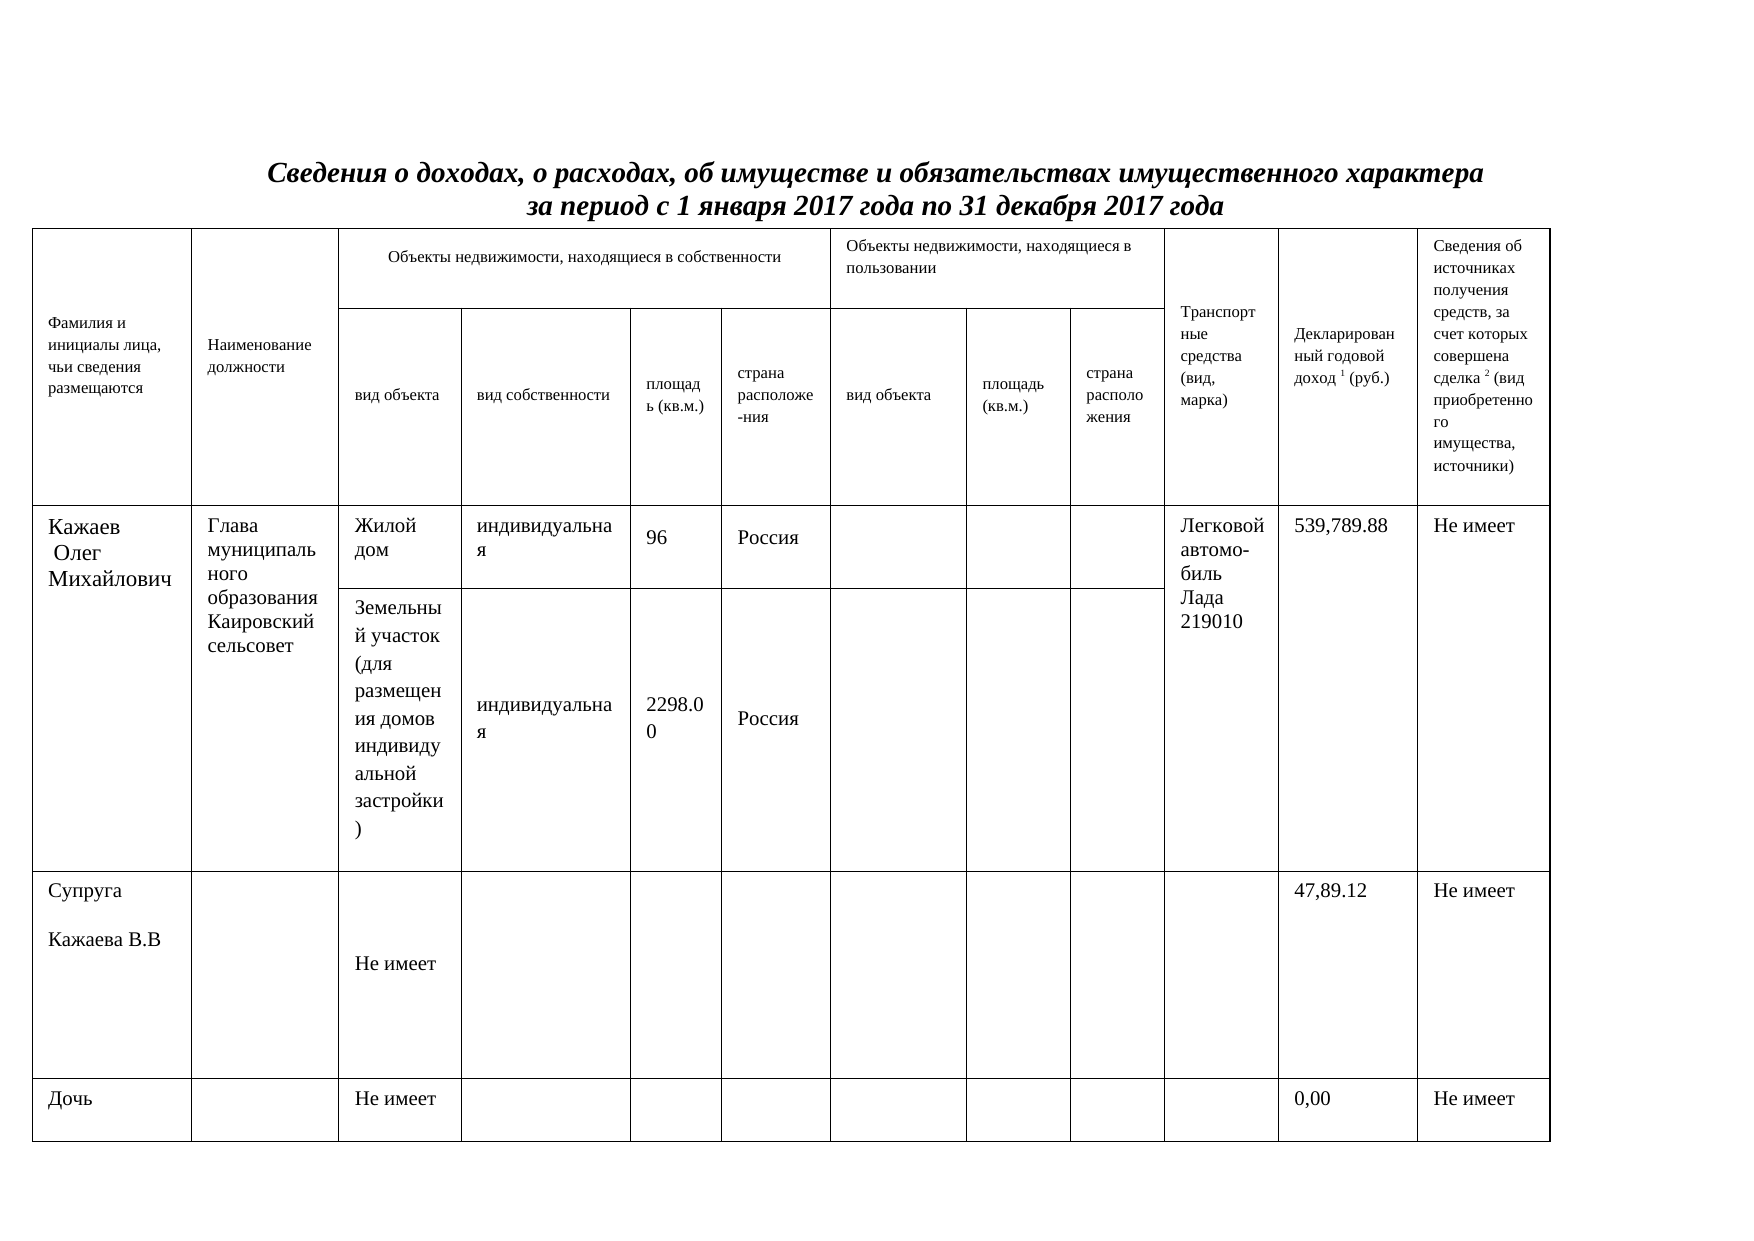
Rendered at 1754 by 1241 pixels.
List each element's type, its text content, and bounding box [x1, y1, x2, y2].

table_cell страна расположения [1071, 309, 1164, 505]
table_header Транспортные средства (вид, марка) [1165, 229, 1278, 505]
table_cell 47,89.12 [1279, 872, 1417, 1078]
table_cell площадь (кв.м.) [631, 309, 721, 505]
table_cell [1165, 1079, 1278, 1141]
table_cell Дочь Кажаева Е.О [33, 1079, 191, 1141]
table_cell [831, 589, 966, 871]
table_cell [967, 589, 1070, 871]
table_cell Не имеет [339, 1079, 461, 1141]
table_cell индивидуальная [462, 506, 630, 588]
table_cell [967, 872, 1070, 1078]
table_header Наименование должности [192, 229, 338, 505]
table_header Фамилия и инициалы лица, чьи сведения размещаются [33, 229, 191, 505]
table_cell [192, 872, 338, 1078]
table_header Декларированный годовой доход 1 (руб.) [1279, 229, 1417, 505]
table_cell [1071, 589, 1164, 871]
table_cell 2298.00 [631, 589, 721, 871]
table_cell Не имеет [339, 872, 461, 1078]
table_cell Не имеет [1418, 872, 1549, 1078]
table_cell [1071, 872, 1164, 1078]
table_cell [462, 872, 630, 1078]
table_cell Глава муниципального образования Каировский сельсовет [192, 506, 338, 871]
table_cell [722, 1079, 830, 1141]
table_cell Супруга Кажаева В.В [33, 872, 191, 1078]
table_cell [462, 1079, 630, 1141]
table_cell Россия [722, 506, 830, 588]
table_header Объекты недвижимости, находящиеся в собственности [339, 229, 830, 308]
table_cell страна расположе-ния [722, 309, 830, 505]
table_cell [831, 1079, 966, 1141]
table_cell [831, 872, 966, 1078]
table_cell [192, 1079, 338, 1141]
table_cell [1165, 872, 1278, 1078]
table_cell [631, 1079, 721, 1141]
table_cell [722, 872, 830, 1078]
table_cell [1071, 1079, 1164, 1141]
table_cell [967, 506, 1070, 588]
table_cell [631, 872, 721, 1078]
table_cell площадь (кв.м.) [967, 309, 1070, 505]
table_header Сведения об источниках получения средств, за счет которых совершена сделка 2 (вид приобретенного имущества, источники) [1418, 229, 1549, 505]
table_cell [1071, 506, 1164, 588]
table_header Объекты недвижимости, находящиеся в пользовании [831, 229, 1164, 308]
table_cell Не имеет [1418, 506, 1549, 871]
table_cell Земельный участок (для размещения домов индивидуальной застройки) [339, 589, 461, 871]
table_cell вид объекта [339, 309, 461, 505]
table_cell Легковой автомо-биль Лада 219010 [1165, 506, 1278, 871]
table_cell Не имеет [1418, 1079, 1549, 1141]
table_cell [831, 506, 966, 588]
table_cell Россия [722, 589, 830, 871]
table_cell 0,00 [1279, 1079, 1417, 1141]
table_cell [967, 1079, 1070, 1141]
table_cell Кажаев Олег Михайлович [33, 506, 191, 871]
table_cell Жилой дом [339, 506, 461, 588]
table_cell 539,789.88 [1279, 506, 1417, 871]
table_cell индивидуальная [462, 589, 630, 871]
table_cell 96 [631, 506, 721, 588]
table_cell вид объекта [831, 309, 966, 505]
subtitle Сведения о доходах, о расходах, об имуществе и обязательствах имущественного характера за период с 1 января 2017 года по 31 декабря 2017 года [118, 155, 1636, 222]
table_cell вид собственности [462, 309, 630, 505]
